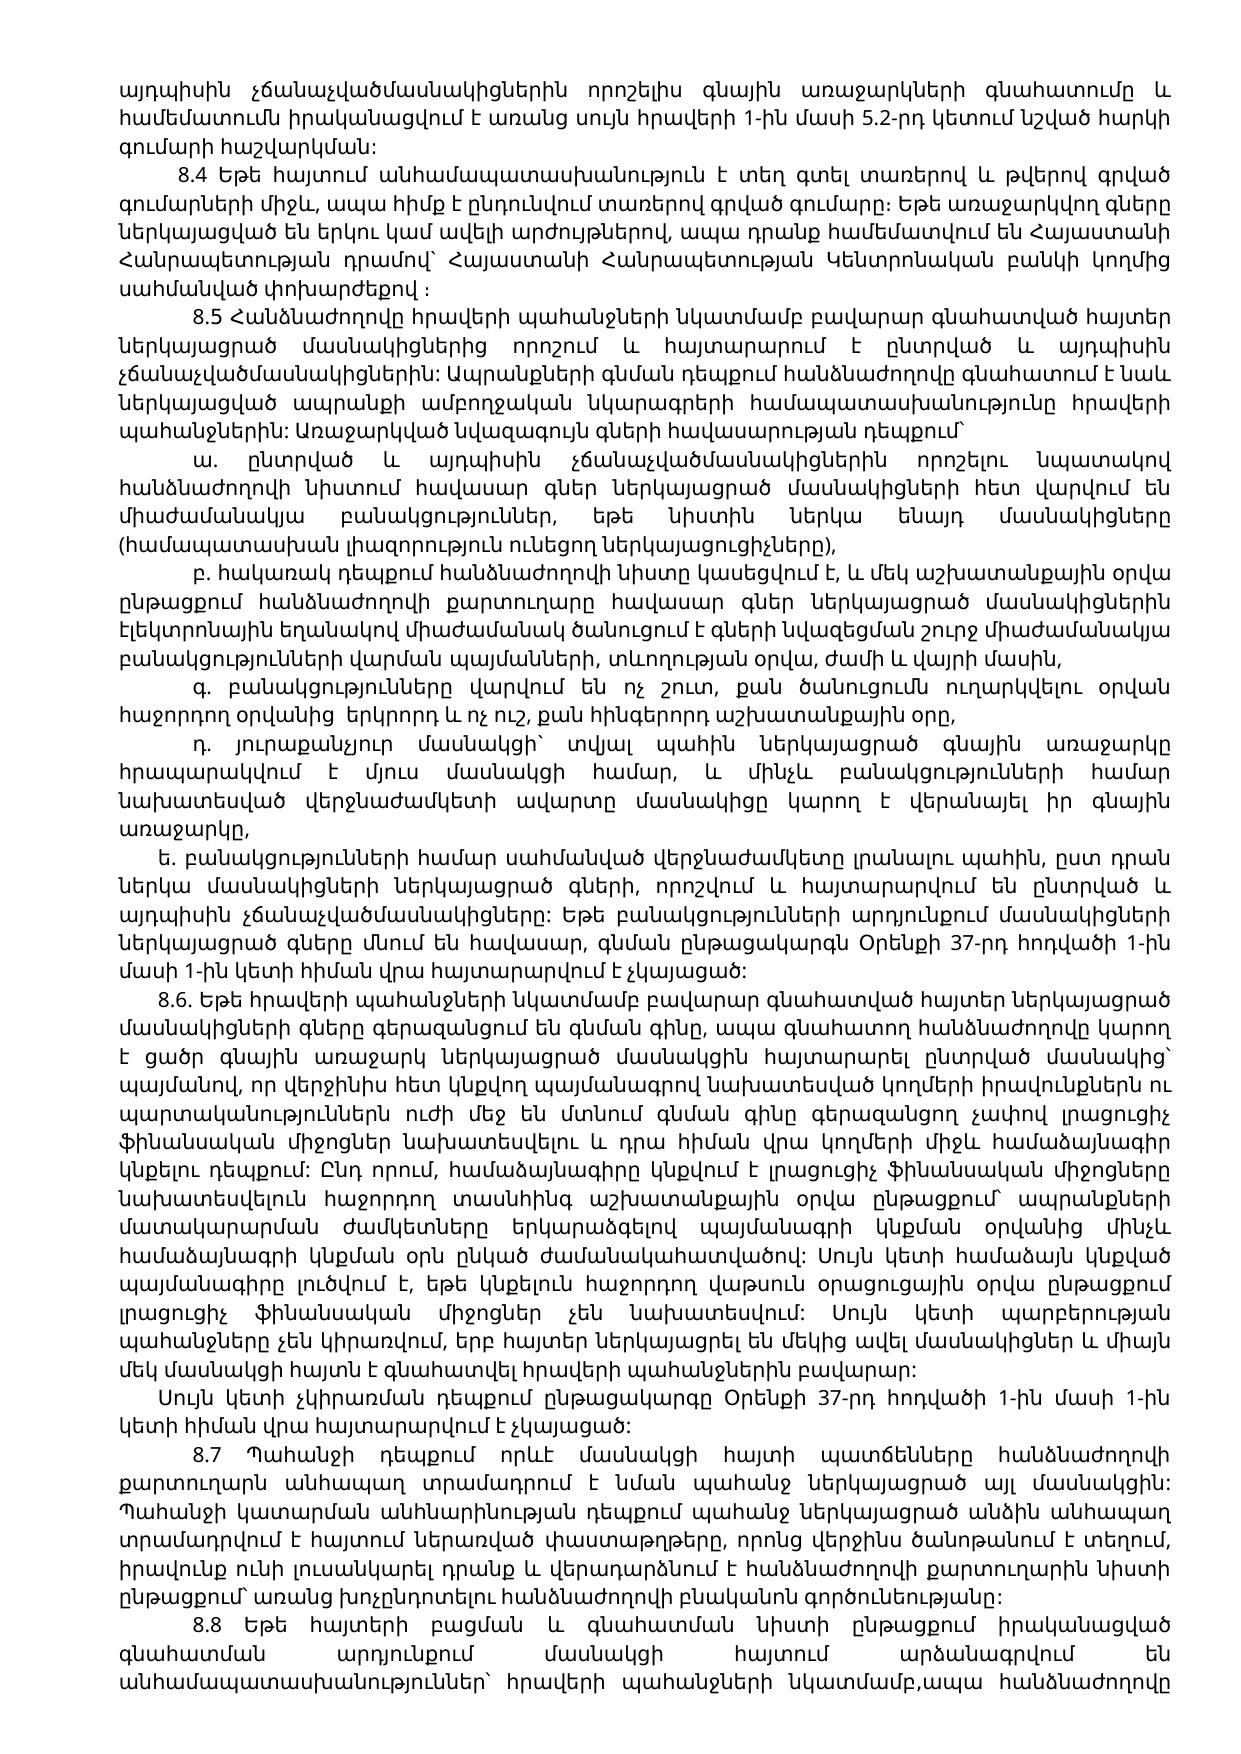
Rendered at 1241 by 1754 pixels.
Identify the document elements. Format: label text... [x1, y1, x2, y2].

text 8.5 Հանձնաժողովը հրավերի պահանջների նկատմամբ բավարար գնահատված հայտեր ներկայացրած մասնակիցներից որոշում և հայտարարում է ընտրված և այդպիսին չճանաչվածմասնակիցներին: Ապրանքների գնման դեպքում հանձնաժողովը գնահատում է նաև ներկայացված ապրանքի ամբողջական նկարագրերի համապատասխանությունը հրավերի պահանջներին: Առաջարկված նվազագույն գների հավասարության դեպքում՝ [118, 302, 1171, 445]
text բ. հակառակ դեպքում հանձնաժողովի նիստը կասեցվում է, և մեկ աշխատանքային օրվա ընթացքում հանձնաժողովի քարտուղարը հավասար գներ ներկայացրած մասնակիցներին էլեկտրոնային եղանակով միաժամանակ ծանուցում է գների նվազեցման շուրջ միաժամանակյա բանակցությունների վարման պայմանների, տևողության օրվա, ժամի և վայրի մասին, [118, 558, 1171, 672]
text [118, 75, 1171, 160]
text 8.7 Պահանջի դեպքում որևէ մասնակցի հայտի պատճենները հանձնաժողովի քարտուղարն անհապաղ տրամադրում է նման պահանջ ներկայացրած այլ մասնակցին: Պահանջի կատարման անհնարինության դեպքում պահանջ ներկայացրած անձին անհապաղ տրամադրվում է հայտում ներառված փաստաթղթերը, որոնց վերջինս ծանոթանում է տեղում, իրավունք ունի լուսանկարել դրանք և վերադարձնում է հանձնաժողովի քարտուղարին նիստի ընթացքում՝ առանց խոչընդոտելու հանձնաժողովի բնականոն գործունեությանը: [118, 1440, 1171, 1611]
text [118, 1611, 1171, 1696]
text 8.4 Եթե հայտում անհամապատասխանություն է տեղ գտել տառերով և թվերով գրված գումարների միջև, ապա հիմք է ընդունվում տառերով գրված գումարը։ Եթե առաջարկվող գները ներկայացված են երկու կամ ավելի արժույթներով, ապա դրանք համեմատվում են Հայաստանի Հանրապետության դրամով` Հայաստանի Հանրապետության Կենտրոնական բանկի կողմից սահմանված փոխարժեքով ։ [118, 160, 1171, 302]
text ե. բանակցությունների համար սահմանված վերջնաժամկետը լրանալու պահին, ըստ դրան ներկա մասնակիցների ներկայացրած գների, որոշվում և հայտարարվում են ընտրված և այդպիսին չճանաչվածմասնակիցները: Եթե բանակցությունների արդյունքում մասնակիցների ներկայացրած գները մնում են հավասար, գնման ընթացակարգն Օրենքի 37-րդ հոդվածի 1-ին մասի 1-ին կետի հիման վրա հայտարարվում է չկայացած: [118, 843, 1171, 985]
text ա. ընտրված և այդպիսին չճանաչվածմասնակիցներին որոշելու նպատակով հանձնաժողովի նիստում հավասար գներ ներկայացրած մասնակիցների հետ վարվում են միաժամանակյա բանակցություններ, եթե նիստին ներկա ենայդ մասնակիցները (համապատասխան լիազորություն ունեցող ներկայացուցիչները), [118, 445, 1171, 558]
text դ. յուրաքանչյուր մասնակցի` տվյալ պահին ներկայացրած գնային առաջարկը հրապարակվում է մյուս մասնակցի համար, և մինչև բանակցությունների համար նախատեսված վերջնաժամկետի ավարտը մասնակիցը կարող է վերանայել իր գնային առաջարկը, [118, 729, 1171, 843]
text 8.6. Եթե հրավերի պահանջների նկատմամբ բավարար գնահատված հայտեր ներկայացրած մասնակիցների գները գերազանցում են գնման գինը, ապա գնահատող հանձնաժողովը կարող է ցածր գնային առաջարկ ներկայացրած մասնակցին հայտարարել ընտրված մասնակից՝ պայմանով, որ վերջինիս հետ կնքվող պայմանագրով նախատեսված կողմերի իրավունքներն ու պարտականություններն ուժի մեջ են մտնում գնման գինը գերազանցող չափով լրացուցիչ ֆինանսական միջոցներ նախատեսվելու և դրա հիման վրա կողմերի միջև համաձայնագիր կնքելու դեպքում: Ընդ որում, համաձայնագիրը կնքվում է լրացուցիչ ֆինանսական միջոցները նախատեսվելուն հաջորդող տասնհինգ աշխատանքային օրվա ընթացքում՝ ապրանքների մատակարարման ժամկետները երկարաձգելով պայմանագրի կնքման օրվանից մինչև համաձայնագրի կնքման օրն ընկած ժամանակահատվածով: Սույն կետի համաձայն կնքված պայմանագիրը լուծվում է, եթե կնքելուն հաջորդող վաթսուն օրացուցային օրվա ընթացքում լրացուցիչ ֆինանսական միջոցներ չեն նախատեսվում: Սույն կետի պարբերության պահանջները չեն կիրառվում, երբ հայտեր ներկայացրել են մեկից ավել մասնակիցներ և միայն մեկ մասնակցի հայտն է գնահատվել հրավերի պահանջներին բավարար: [118, 985, 1171, 1383]
text Սույն կետի չկիրառման դեպքում ընթացակարգը Օրենքի 37-րդ հոդվածի 1-ին մասի 1-ին կետի հիման վրա հայտարարվում է չկայացած: [118, 1383, 1171, 1440]
text գ. բանակցությունները վարվում են ոչ շուտ, քան ծանուցումն ուղարկվելու օրվան հաջորդող օրվանից երկրորդ և ոչ ուշ, քան հինգերորդ աշխատանքային օրը, [118, 672, 1171, 729]
